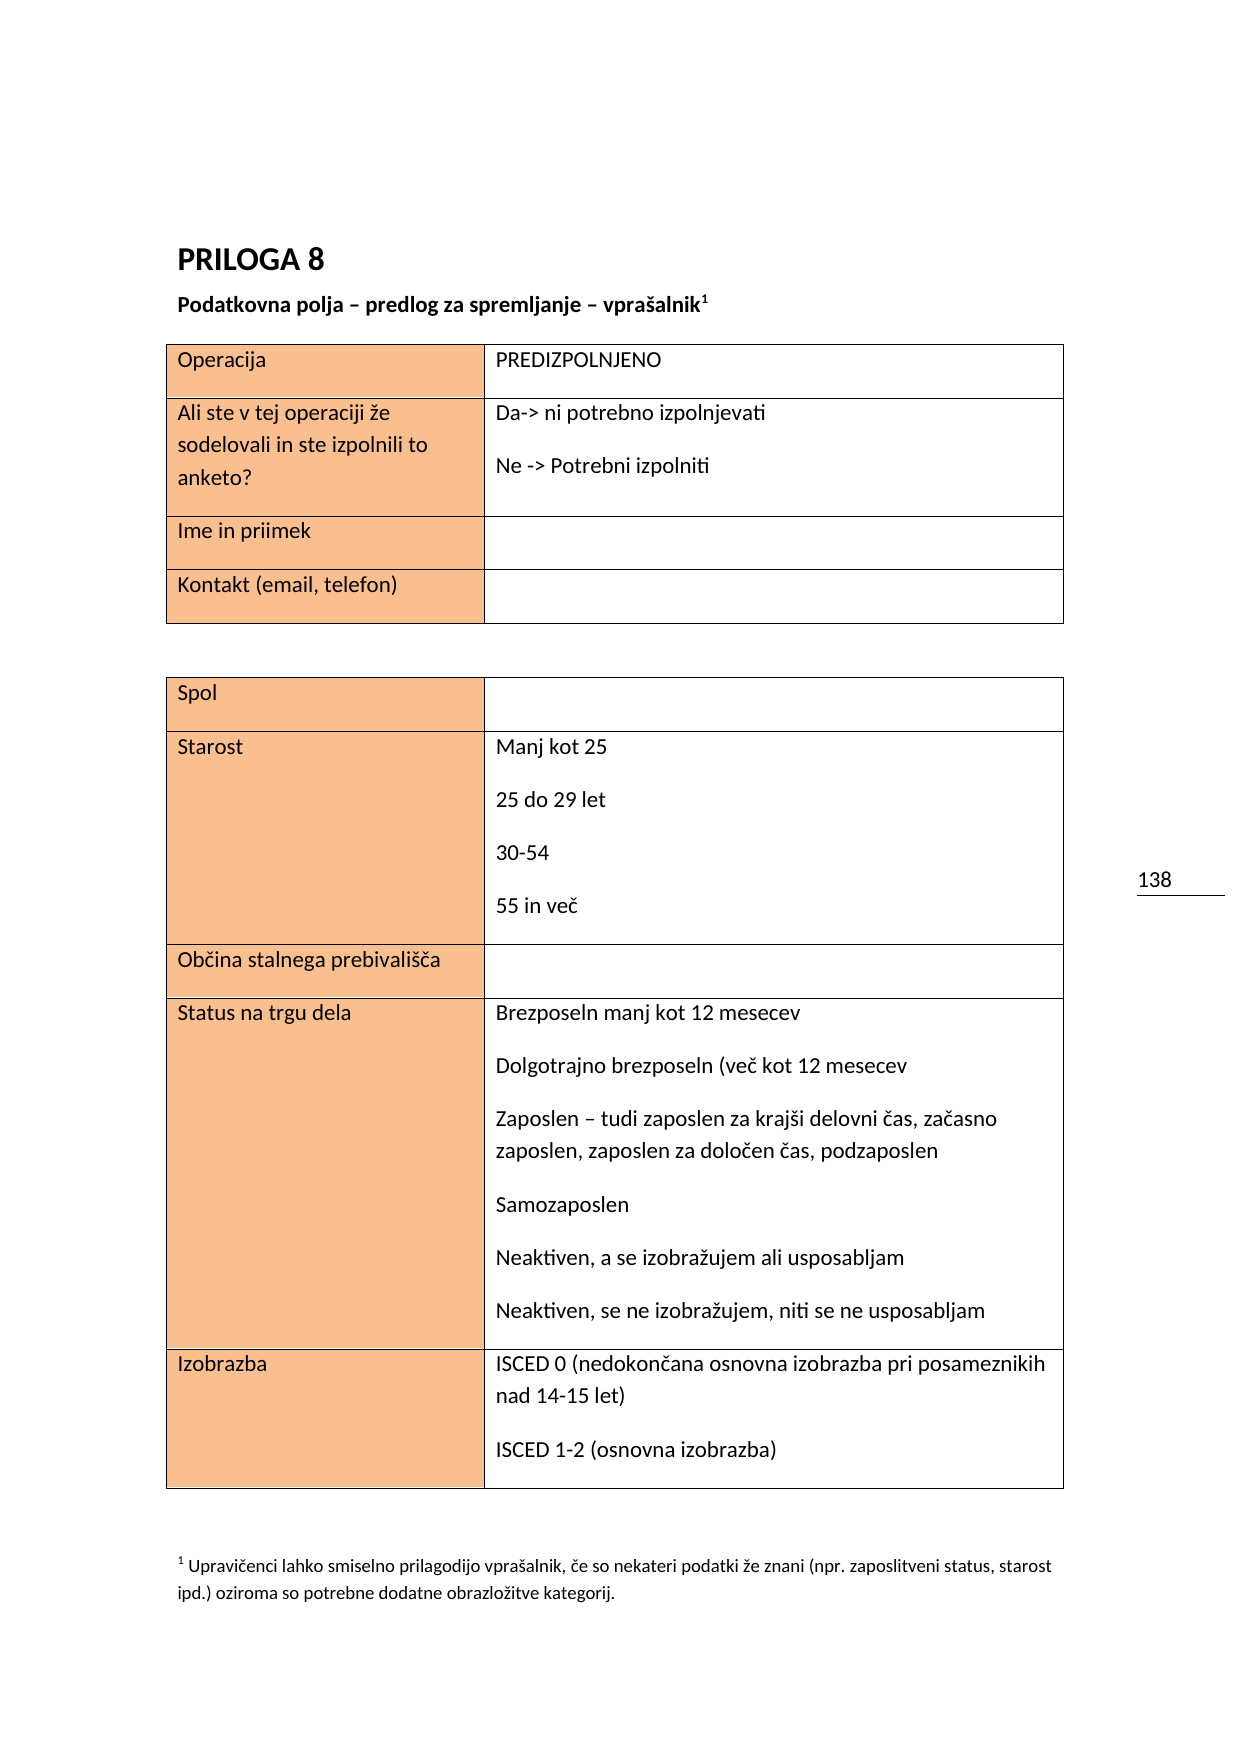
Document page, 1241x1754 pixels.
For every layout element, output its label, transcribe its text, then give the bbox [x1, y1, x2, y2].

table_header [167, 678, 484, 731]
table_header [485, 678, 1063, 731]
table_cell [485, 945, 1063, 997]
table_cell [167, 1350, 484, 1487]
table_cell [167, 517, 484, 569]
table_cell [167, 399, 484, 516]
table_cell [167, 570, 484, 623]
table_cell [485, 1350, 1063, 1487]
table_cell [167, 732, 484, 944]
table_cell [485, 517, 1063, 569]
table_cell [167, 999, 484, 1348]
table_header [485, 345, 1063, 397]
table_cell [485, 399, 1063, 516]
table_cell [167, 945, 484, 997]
text Podatkovna polja – predlog za spremljanje – vprašalnik [177, 291, 1053, 319]
subtitle PRILOGA 8 [177, 238, 1053, 278]
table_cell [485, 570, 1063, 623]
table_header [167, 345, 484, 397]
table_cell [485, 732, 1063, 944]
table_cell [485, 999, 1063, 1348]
